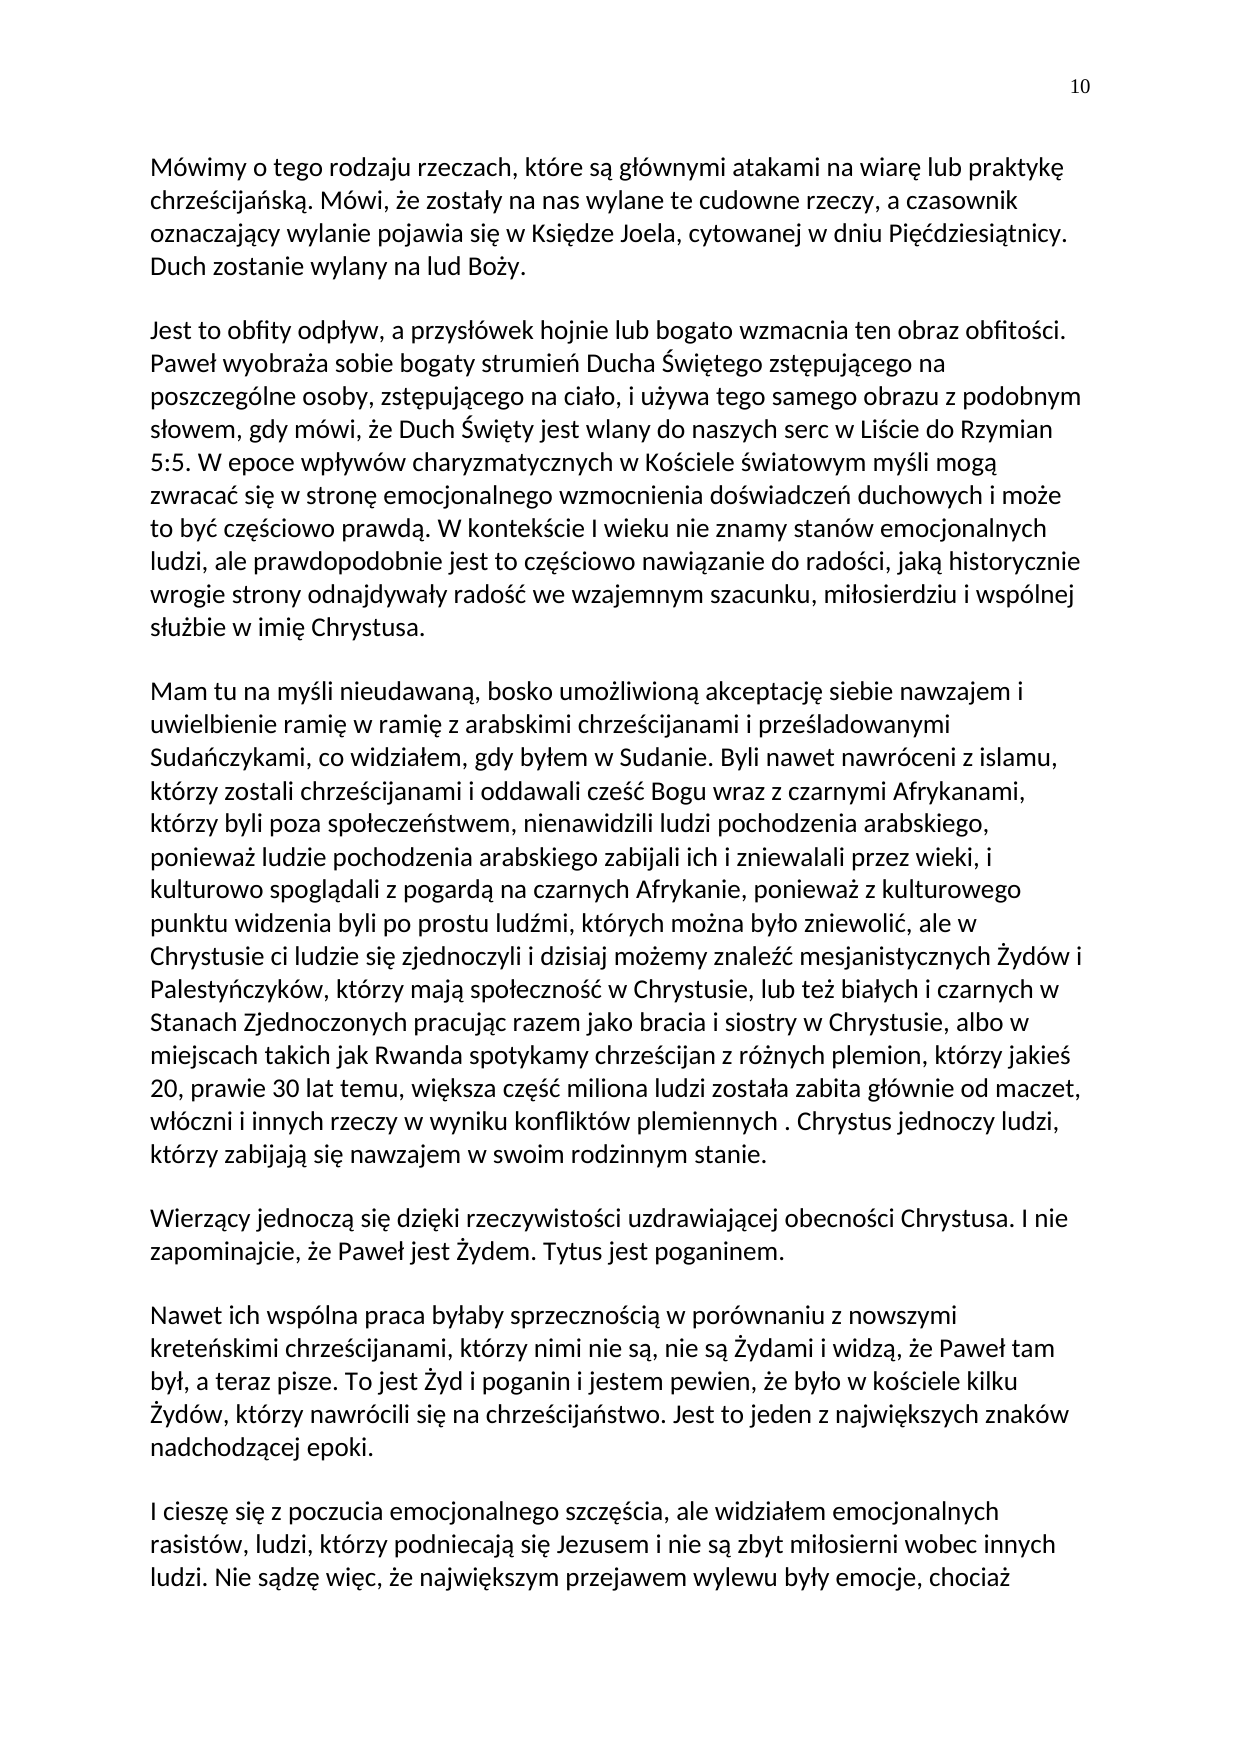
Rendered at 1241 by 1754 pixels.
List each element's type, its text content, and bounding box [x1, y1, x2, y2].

text Jest to obfity odpływ, a przysłówek hojnie lub bogato wzmacnia ten obraz obfitości. Paweł wyobraża sobie bogaty strumień Ducha Świętego zstępującego na poszczególne osoby, zstępującego na ciało, i używa tego samego obrazu z podobnym słowem, gdy mówi, że Duch Święty jest wlany do naszych serc w Liście do Rzymian 5:5. W epoce wpływów charyzmatycznych w Kościele światowym myśli mogą zwracać się w stronę emocjonalnego wzmocnienia doświadczeń duchowych i może to być częściowo prawdą. W kontekście I wieku nie znamy stanów emocjonalnych ludzi, ale prawdopodobnie jest to częściowo nawiązanie do radości, jaką historycznie wrogie strony odnajdywały radość we wzajemnym szacunku, miłosierdziu i wspólnej służbie w imię Chrystusa. [150, 313, 1090, 643]
text Mam tu na myśli nieudawaną, bosko umożliwioną akceptację siebie nawzajem i uwielbienie ramię w ramię z arabskimi chrześcijanami i prześladowanymi Sudańczykami, co widziałem, gdy byłem w Sudanie. Byli nawet nawróceni z islamu, którzy zostali chrześcijanami i oddawali cześć Bogu wraz z czarnymi Afrykanami, którzy byli poza społeczeństwem, nienawidzili ludzi pochodzenia arabskiego, ponieważ ludzie pochodzenia arabskiego zabijali ich i zniewalali przez wieki, i kulturowo spoglądali z pogardą na czarnych Afrykanie, ponieważ z kulturowego punktu widzenia byli po prostu ludźmi, których można było zniewolić, ale w Chrystusie ci ludzie się zjednoczyli i dzisiaj możemy znaleźć mesjanistycznych Żydów i Palestyńczyków, którzy mają społeczność w Chrystusie, lub też białych i czarnych w Stanach Zjednoczonych pracując razem jako bracia i siostry w Chrystusie, albo w miejscach takich jak Rwanda spotykamy chrześcijan z różnych plemion, którzy jakieś 20, prawie 30 lat temu, większa część miliona ludzi została zabita głównie od maczet, włóczni i innych rzeczy w wyniku konfliktów plemiennych . Chrystus jednoczy ludzi, którzy zabijają się nawzajem w swoim rodzinnym stanie. [150, 674, 1090, 1170]
text Nawet ich wspólna praca byłaby sprzecznością w porównaniu z nowszymi kreteńskimi chrześcijanami, którzy nimi nie są, nie są Żydami i widzą, że Paweł tam był, a teraz pisze. To jest Żyd i poganin i jestem pewien, że było w kościele kilku Żydów, którzy nawrócili się na chrześcijaństwo. Jest to jeden z największych znaków nadchodzącej epoki. [150, 1298, 1090, 1463]
text Mówimy o tego rodzaju rzeczach, które są głównymi atakami na wiarę lub praktykę chrześcijańską. Mówi, że zostały na nas wylane te cudowne rzeczy, a czasownik oznaczający wylanie pojawia się w Księdze Joela, cytowanej w dniu Pięćdziesiątnicy. Duch zostanie wylany na lud Boży. [150, 150, 1090, 282]
text Wierzący jednoczą się dzięki rzeczywistości uzdrawiającej obecności Chrystusa. I nie zapominajcie, że Paweł jest Żydem. Tytus jest poganinem. [150, 1201, 1090, 1267]
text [150, 1494, 1090, 1593]
